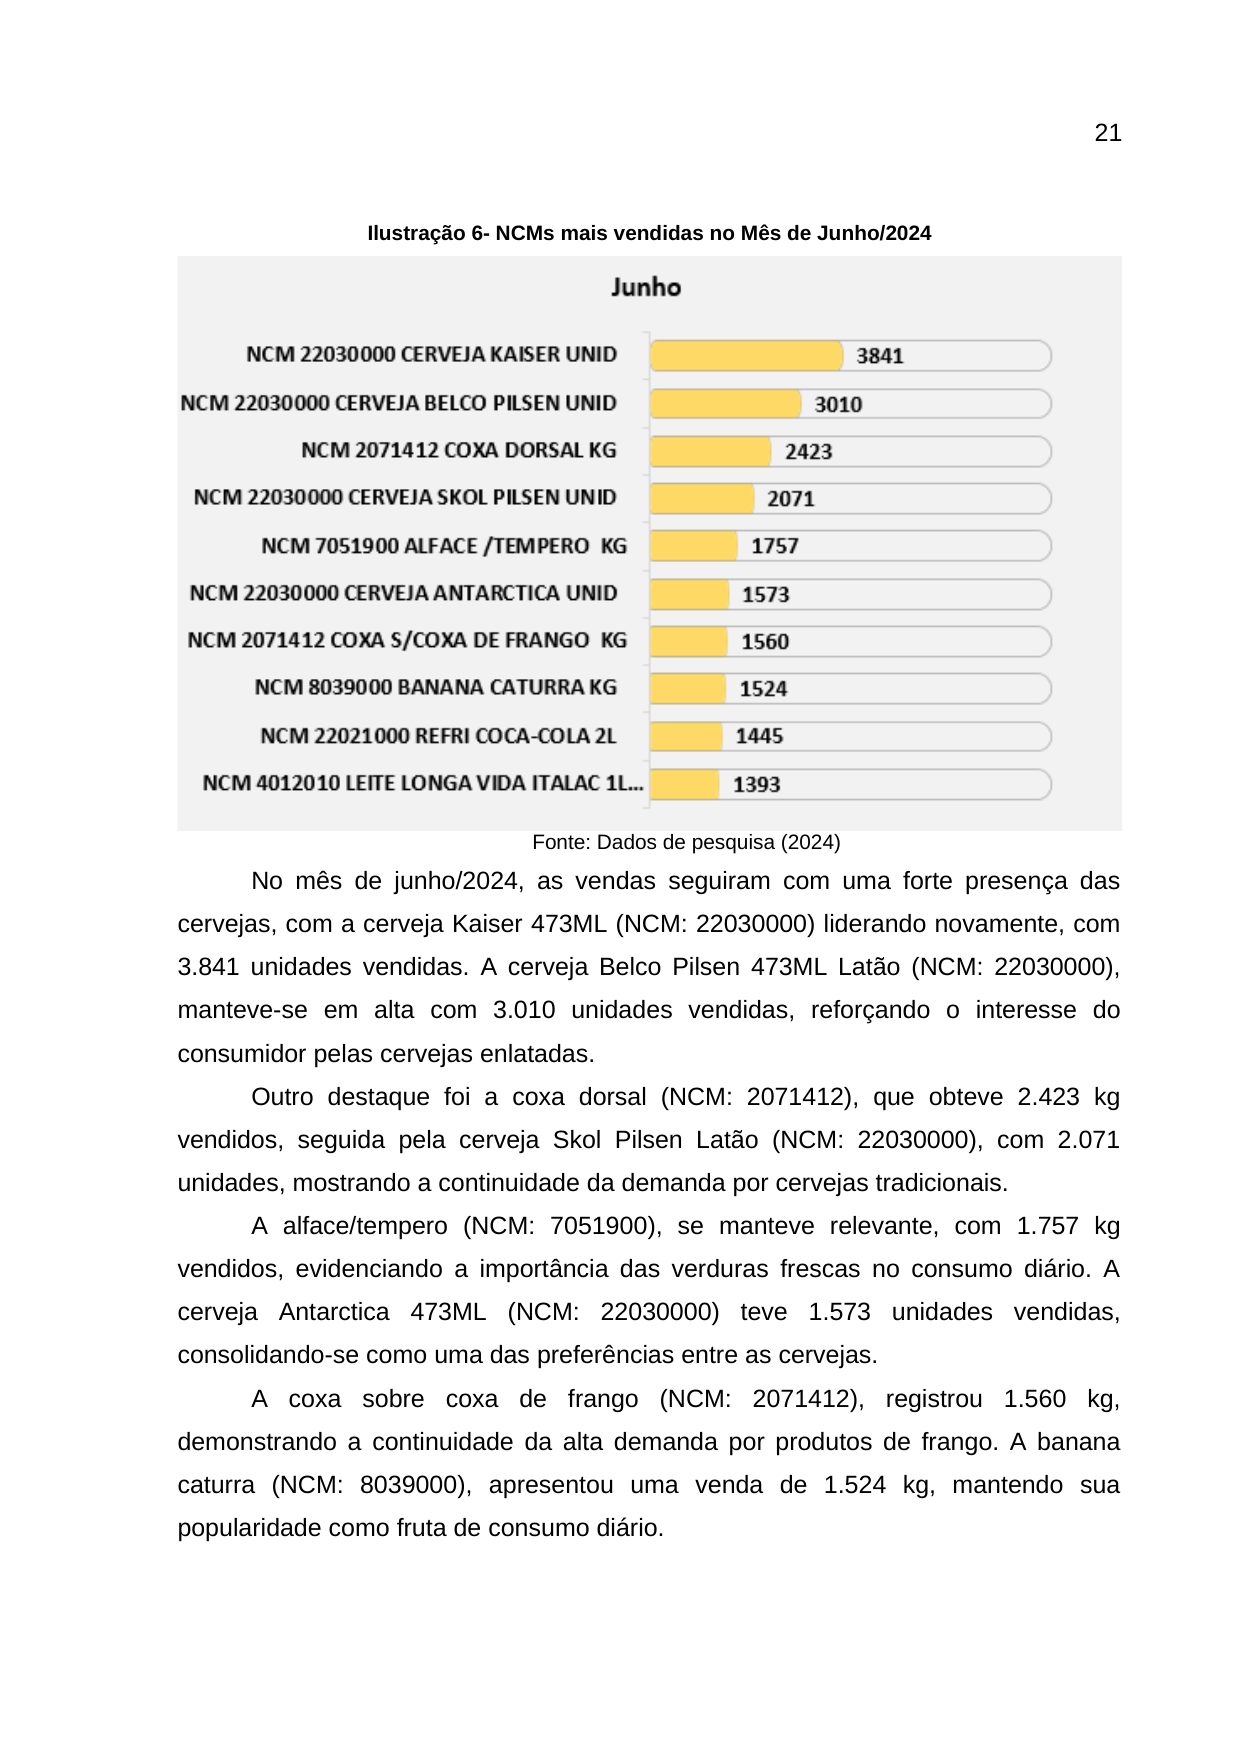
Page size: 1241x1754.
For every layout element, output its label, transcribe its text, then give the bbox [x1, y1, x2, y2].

text Ilustração 6- NCMs mais vendidas no Mês de Junho/2024 [177, 220, 1122, 244]
text A coxa sobre coxa de frango (NCM: 2071412), registrou 1.560 kg, demonstrando a continuidade da alta demanda por produtos de frango. A banana caturra (NCM: 8039000), apresentou uma venda de 1.524 kg, mantendo sua popularidade como fruta de consumo diário. [177, 1384, 1122, 1542]
text No mês de junho/2024, as vendas seguiram com uma forte presença das cervejas, com a cerveja Kaiser 473ML (NCM: 22030000) liderando novamente, com 3.841 unidades vendidas. A cerveja Belco Pilsen 473ML Latão (NCM: 22030000), manteve-se em alta com 3.010 unidades vendidas, reforçando o interesse do consumidor pelas cervejas enlatadas. [177, 866, 1122, 1067]
text Outro destaque foi a coxa dorsal (NCM: 2071412), que obteve 2.423 kg vendidos, seguida pela cerveja Skol Pilsen Latão (NCM: 22030000), com 2.071 unidades, mostrando a continuidade da demanda por cervejas tradicionais. [177, 1082, 1122, 1197]
picture [177, 256, 1123, 831]
text Fonte: Dados de pesquisa (2024) [177, 831, 1122, 854]
text A alface/tempero (NCM: 7051900), se manteve relevante, com 1.757 kg vendidos, evidenciando a importância das verduras frescas no consumo diário. A cerveja Antarctica 473ML (NCM: 22030000) teve 1.573 unidades vendidas, consolidando-se como uma das preferências entre as cervejas. [177, 1211, 1122, 1369]
